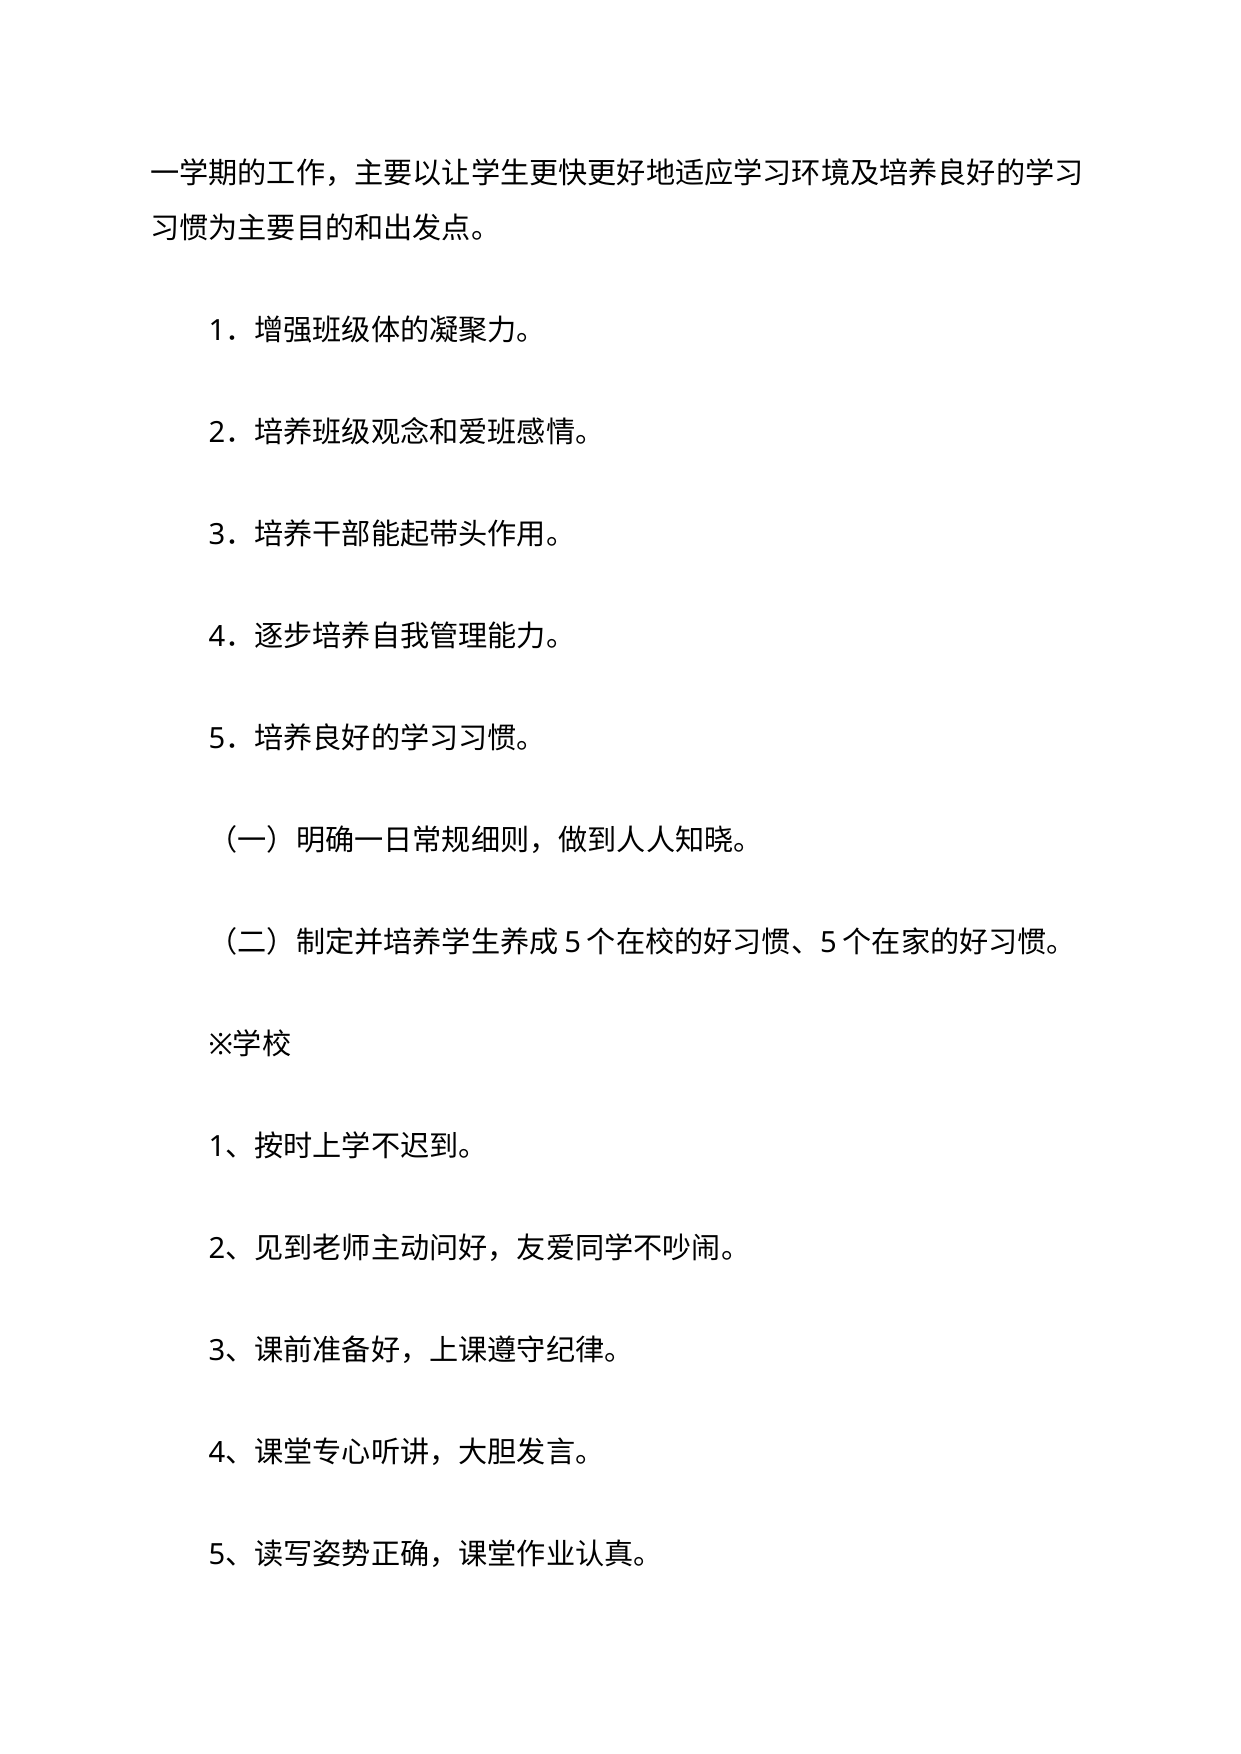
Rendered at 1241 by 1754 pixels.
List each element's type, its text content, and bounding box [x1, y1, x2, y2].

text 1、按时上学不迟到。 [150, 1122, 1090, 1165]
text 2、见到老师主动问好，友爱同学不吵闹。 [150, 1224, 1090, 1267]
text （二）制定并培养学生养成5个在校的好习惯、5个在家的好习惯。 [150, 918, 1090, 961]
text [150, 150, 1090, 247]
text 4．逐步培养自我管理能力。 [150, 613, 1090, 655]
text 5．培养良好的学习习惯。 [150, 714, 1090, 757]
text 4、课堂专心听讲，大胆发言。 [150, 1428, 1090, 1471]
text ※学校 [150, 1020, 1090, 1063]
text 5、读写姿势正确，课堂作业认真。 [150, 1530, 1090, 1573]
text 3．培养干部能起带头作用。 [150, 511, 1090, 553]
text 2．培养班级观念和爱班感情。 [150, 409, 1090, 451]
text （一）明确一日常规细则，做到人人知晓。 [150, 817, 1090, 859]
text 3、课前准备好，上课遵守纪律。 [150, 1326, 1090, 1369]
text 1．增强班级体的凝聚力。 [150, 307, 1090, 349]
